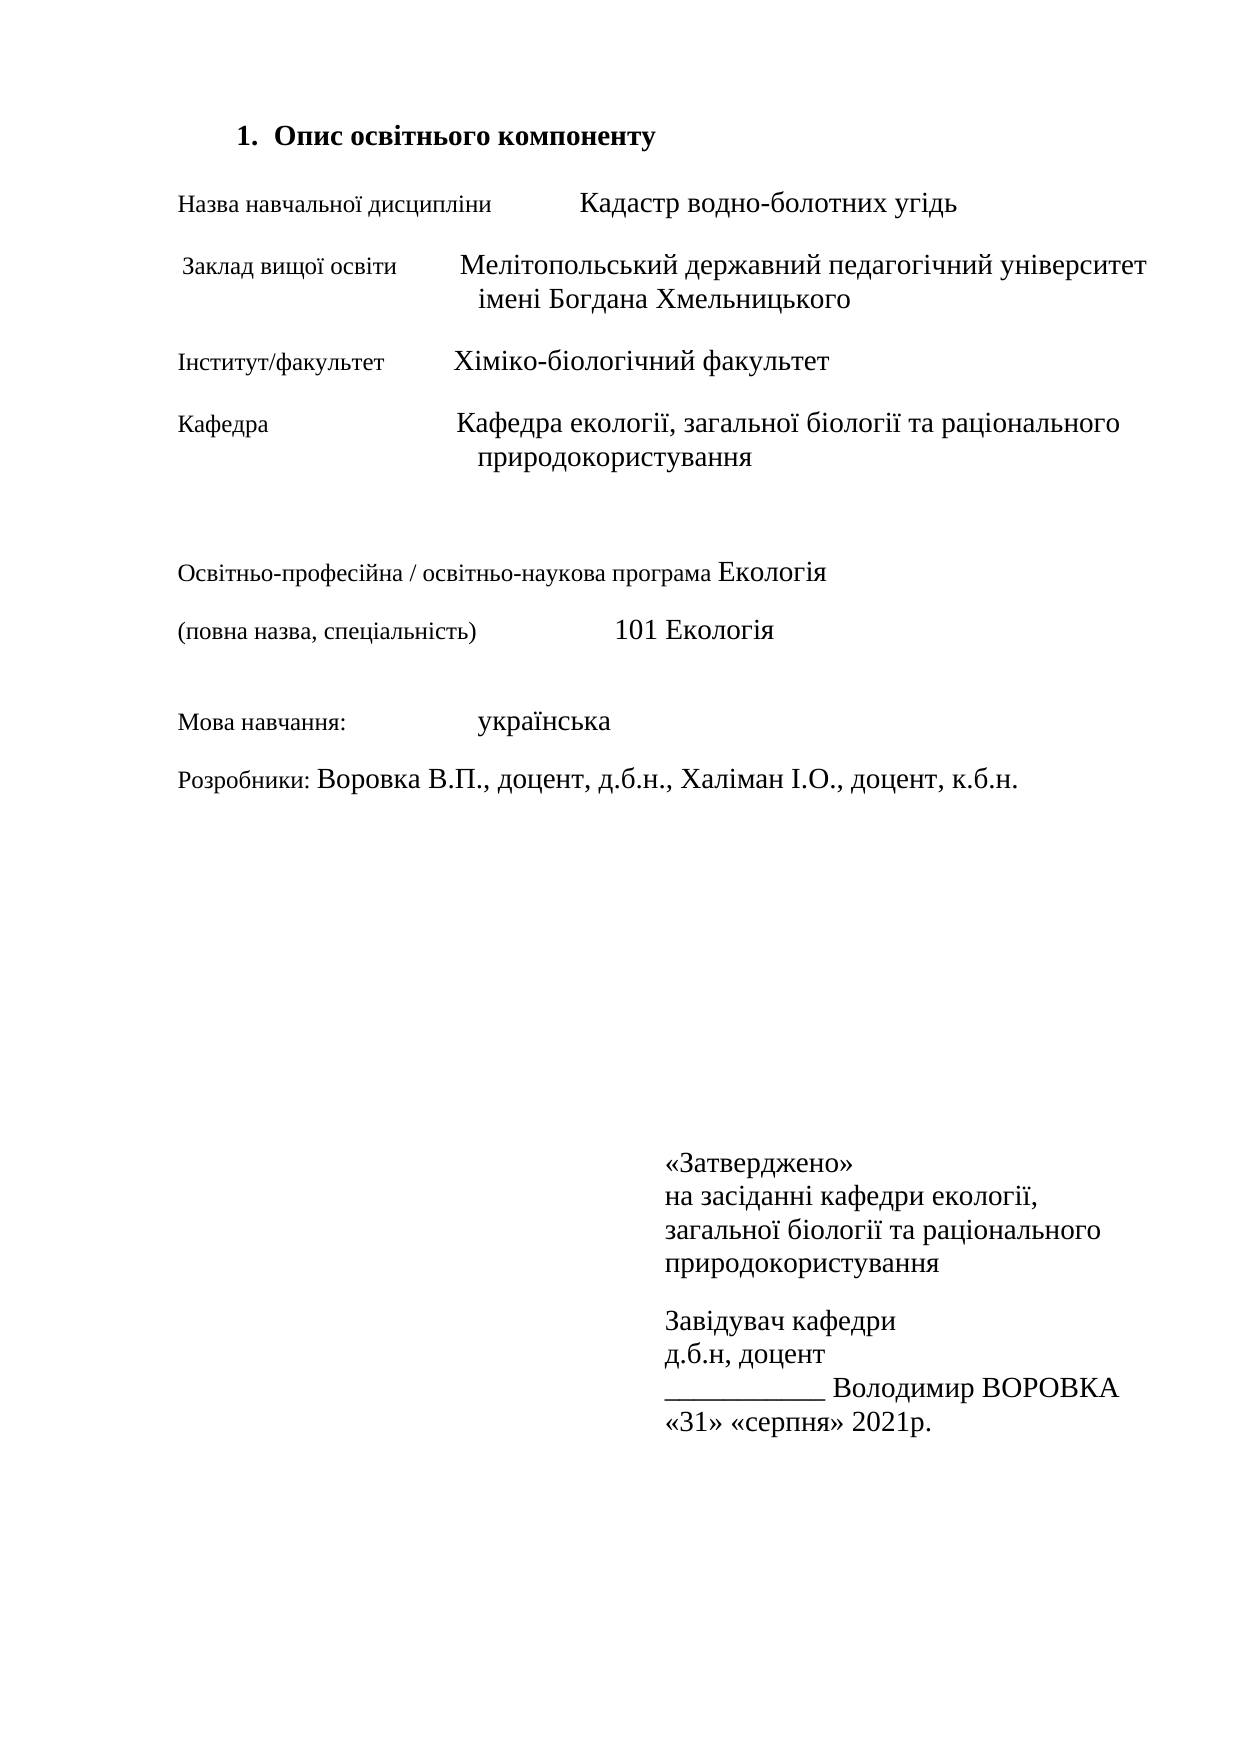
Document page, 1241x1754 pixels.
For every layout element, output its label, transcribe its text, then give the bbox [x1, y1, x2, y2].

text Розробники: Воровка В.П., доцент, д.б.н., Халіман І.О., доцент, к.б.н. [177, 762, 1152, 795]
text «31» «серпня» 2021р. [664, 1404, 1152, 1437]
text д.б.н, доцент [664, 1337, 1152, 1370]
text ___________ Володимир ВОРОВКА [664, 1370, 1152, 1404]
text Заклад вищої освіти Мелітопольський державний педагогічний університет [177, 247, 1152, 281]
text «Затверджено» [664, 1145, 1152, 1178]
list Опис освітнього компоненту [236, 118, 1152, 152]
text Завідувач кафедри [664, 1303, 1152, 1337]
text Мова навчання: українська [177, 703, 1152, 737]
text Кафедра Кафедра екології, загальної біології та раціонального природокористування [177, 406, 1152, 473]
text імені Богдана Хмельницького [177, 281, 1152, 314]
text (повна назва, спеціальність) 101 Екологія [177, 612, 1152, 645]
text Освітньо-професійна / освітньо-наукова програма Екологія [177, 554, 1152, 588]
text Інститут/факультет Хіміко-біологічний факультет [177, 343, 1152, 377]
text Назва навчальної дисципліни Кадастр водно-болотних угідь [177, 185, 1152, 219]
text на засіданні кафедри екології, загальної біології та раціонального природокористування [664, 1178, 1152, 1279]
